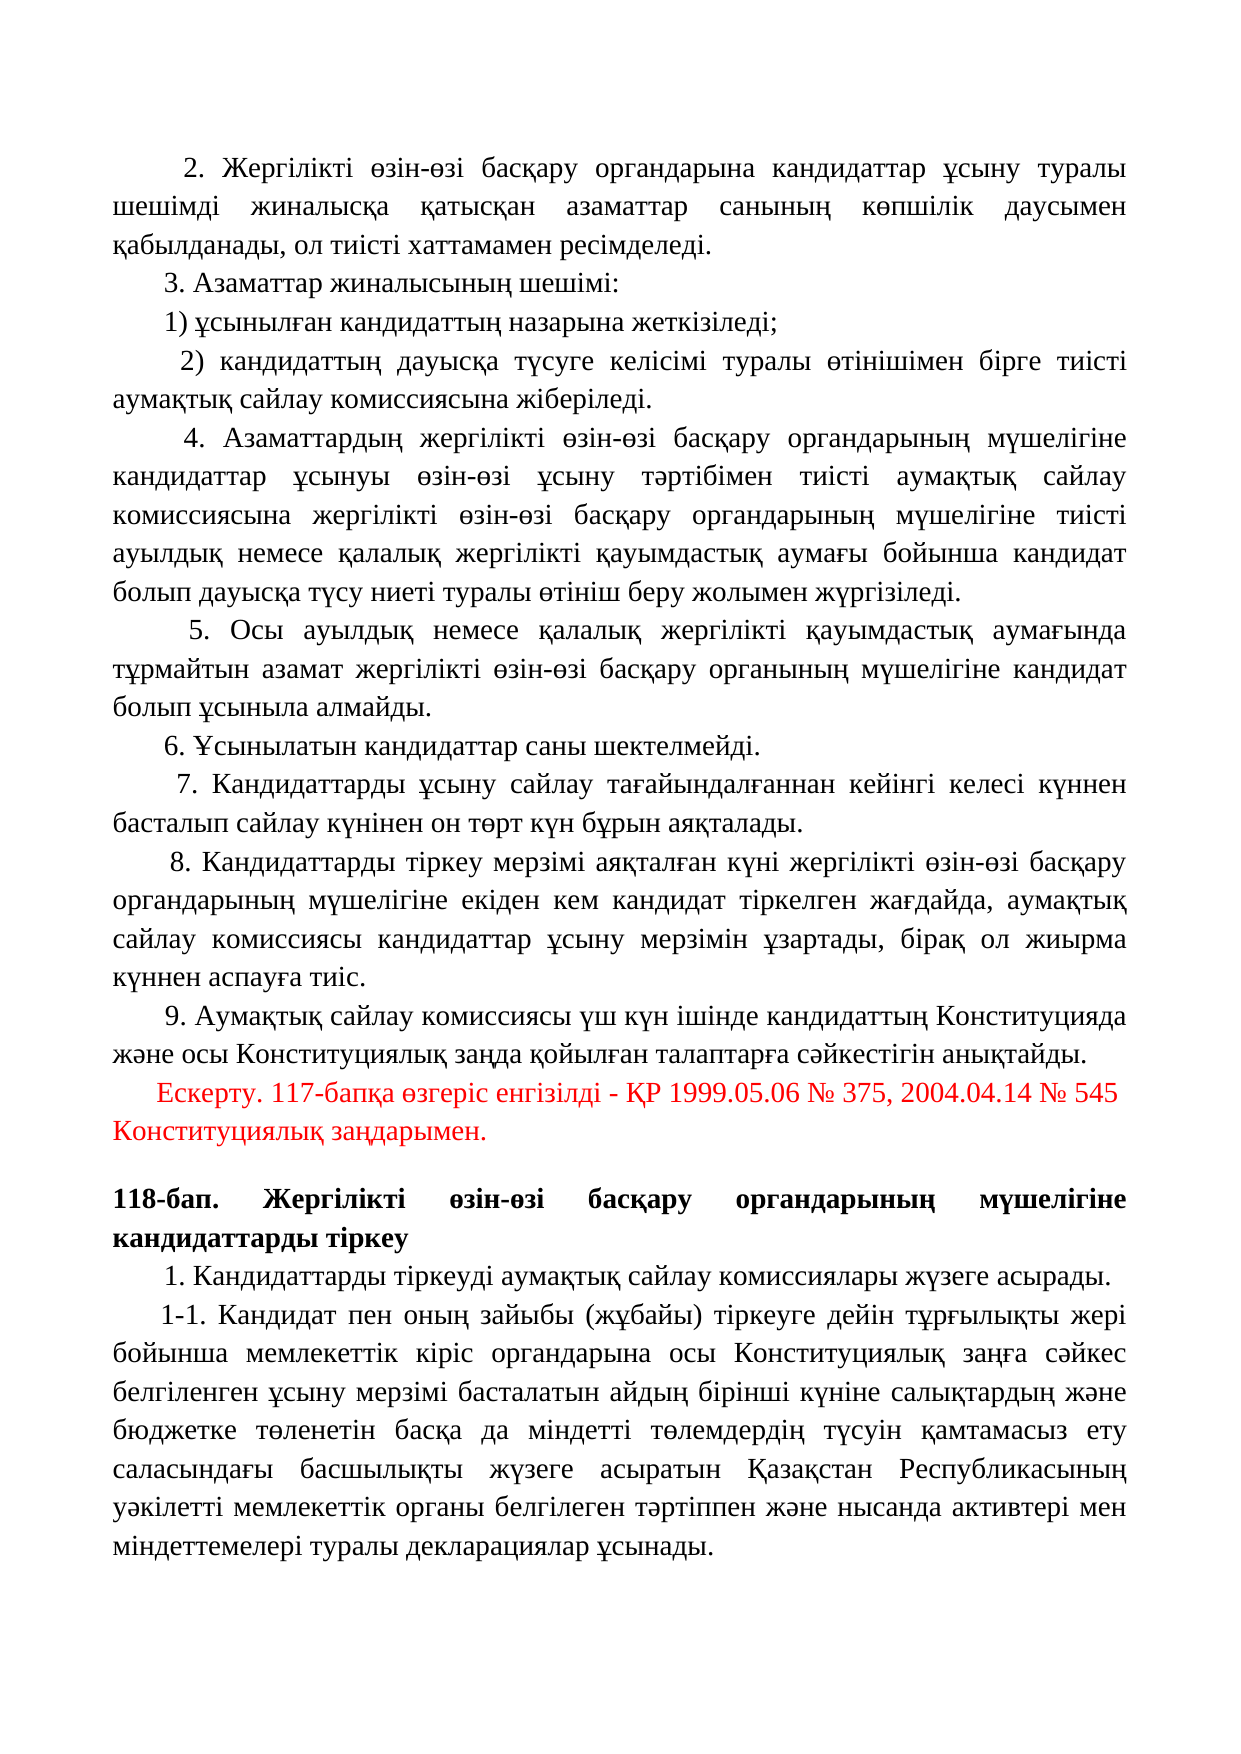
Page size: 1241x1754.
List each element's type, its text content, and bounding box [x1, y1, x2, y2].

text 2. Жергiлiктi өзiн-өзi басқару органдарына кандидаттар ұсыну туралы шешiмдi жиналысқа қатысқан азаматтар санының көпшiлiк даусымен қабылданады, ол тиiстi хаттамамен ресiмделедi. [112, 150, 1128, 261]
text 8. Кандидаттарды тiркеу мерзiмi аяқталған күні жергiлiктi өзiн-өзi басқару органдарының мүшелiгiне екiден кем кандидат тiркелген жағдайда, аумақтық сайлау комиссиясы кандидаттар ұсыну мерзiмiн ұзартады, бiрақ ол жиырма күннен аспауға тиiс. [112, 844, 1128, 993]
text 1) ұсынылған кандидаттың назарына жеткiзiледi; [112, 304, 1128, 338]
text 7. Кандидаттарды ұсыну сайлау тағайындалғаннан кейiнгi келесi күннен басталып сайлау күнiнен он төрт күн бұрын аяқталады. [112, 767, 1128, 839]
text 118-бап. Жергiлiктi өзiн-өзi басқару органдарының мүшелiгiне кандидаттарды тiркеу [112, 1181, 1128, 1253]
text 6. Ұсынылатын кандидаттар саны шектелмейдi. [112, 728, 1128, 762]
text 3. Азаматтар жиналысының шешiмi: [112, 266, 1128, 299]
text Ескерту. 117-бапқа өзгеріс енгізілді - ҚР 1999.05.06 № 375, 2004.04.14 № 545 Конституциялық заңдарымен. [112, 1075, 1128, 1177]
text 1. Кандидаттарды тiркеудi аумақтық сайлау комиссиялары жүзеге асырады. [112, 1258, 1128, 1292]
text 9. Аумақтық сайлау комиссиясы үш күн iшiнде кандидаттың Конституцияда және осы Конституциялық заңда қойылған талаптарға сәйкестiгiн анықтайды. [112, 998, 1128, 1070]
text 2) кандидаттың дауысқа түсуге келiсiмi туралы өтiнiшiмен бiрге тиiстi аумақтық сайлау комиссиясына жiберiледi. [112, 343, 1128, 415]
text 5. Осы ауылдық немесе қалалық жергiлiктi қауымдастық аумағында тұрмайтын азамат жергiлiктi өзiн-өзi басқару органының мүшелiгiне кандидат болып ұсыныла алмайды. [112, 612, 1128, 723]
text 4. Азаматтардың жергiлiктi өзiн-өзi басқару органдарының мүшелiгiне кандидаттар ұсынуы өзiн-өзi ұсыну тәртiбiмен тиiстi аумақтық сайлау комиссиясына жергiлiктi өзiн-өзi басқару органдарының мүшелiгiне тиiстi ауылдық немесе қалалық жергiлiктi қауымдастық аумағы бойынша кандидат болып дауысқа түсу ниетi туралы өтiнiш беру жолымен жүргiзiледi. [112, 420, 1128, 607]
text 1-1. Кандидат пен оның зайыбы (жұбайы) тіркеуге дейін тұрғылықты жерi бойынша мемлекеттік кіріс органдарына осы Конституциялық заңға сәйкес белгіленген ұсыну мерзімі басталатын айдың бірінші күніне салықтардың және бюджетке төленетін басқа да міндетті төлемдердің түсуін қамтамасыз ету саласындағы басшылықты жүзеге асыратын Қазақстан Республикасының уәкілетті мемлекеттік органы белгілеген тәртіппен және нысанда активтері мен міндеттемелері туралы декларациялар ұсынады. [112, 1297, 1128, 1562]
